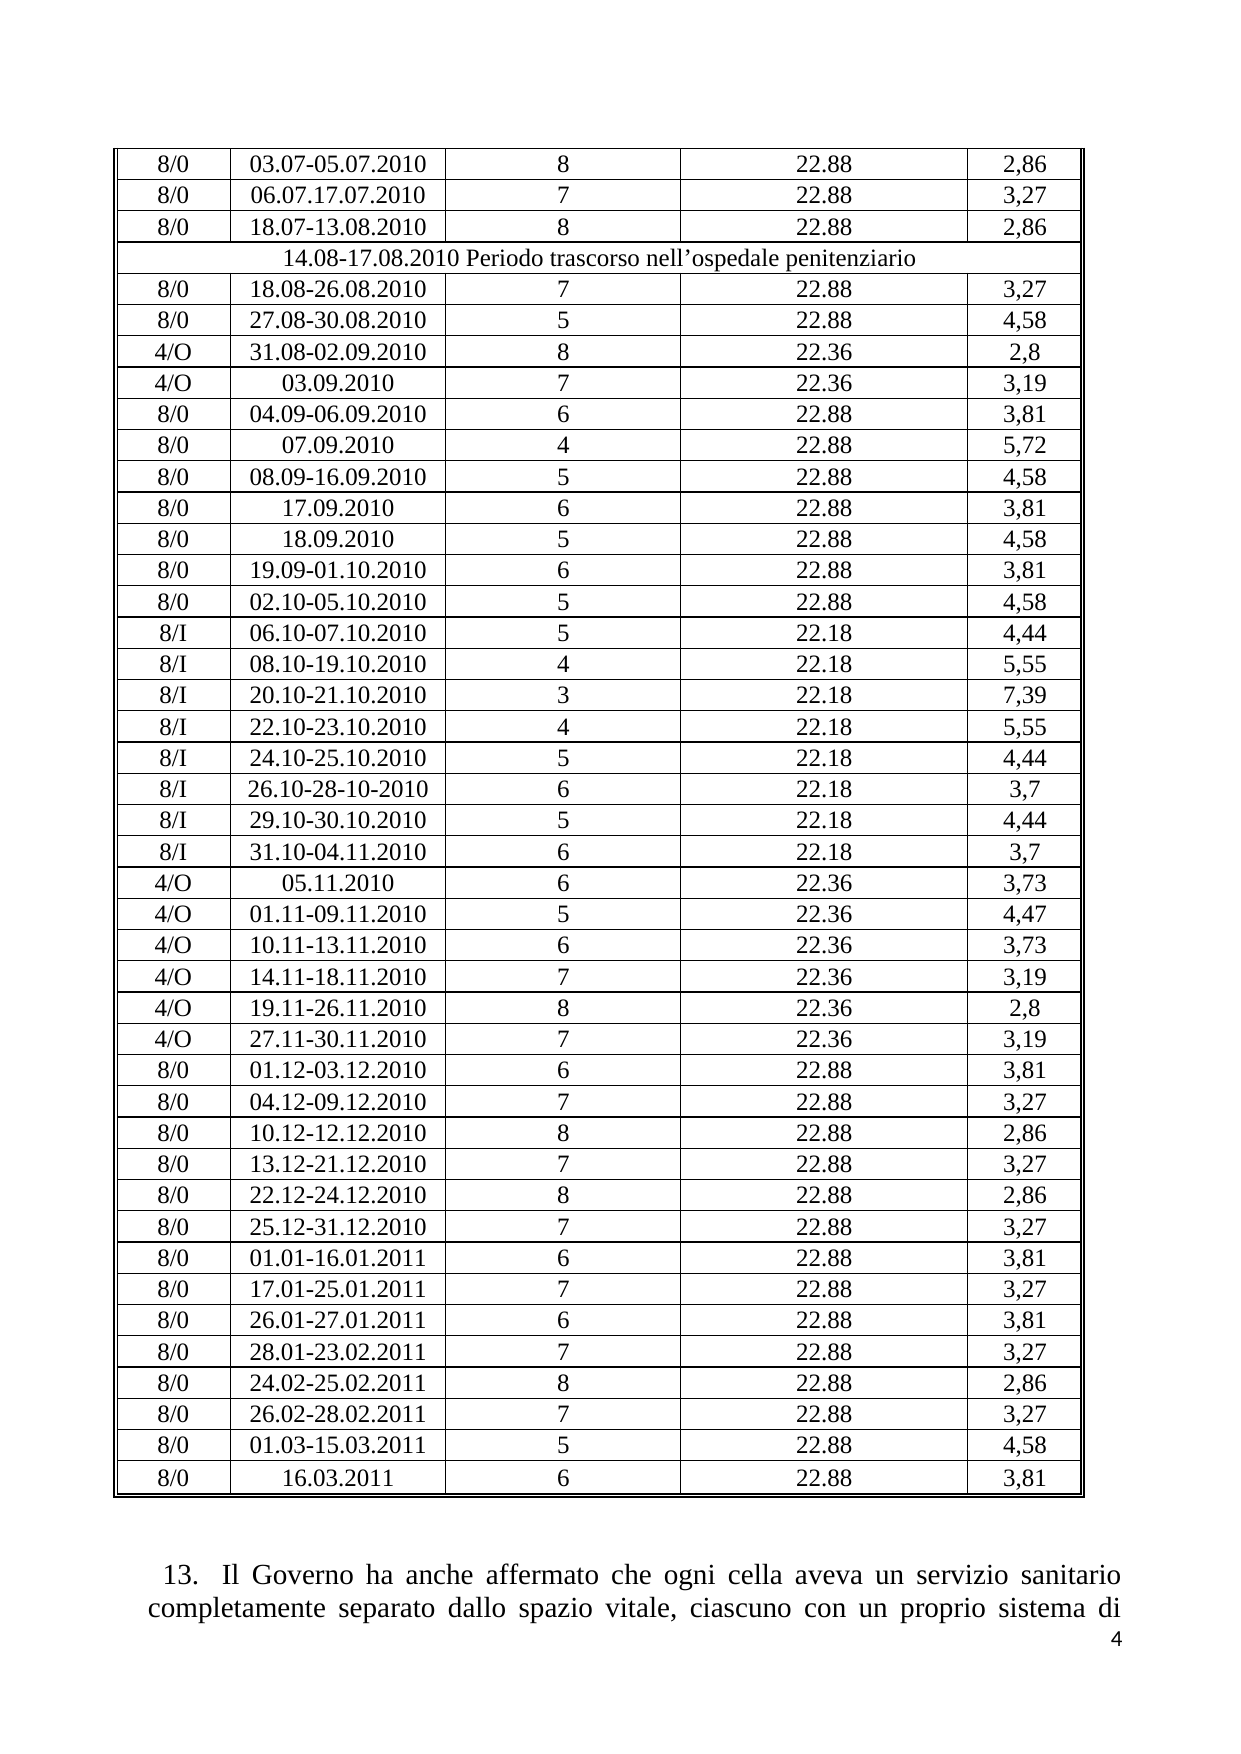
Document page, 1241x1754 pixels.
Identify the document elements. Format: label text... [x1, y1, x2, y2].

table_cell 22.88 [681, 493, 967, 523]
table_cell 7 [446, 1211, 680, 1241]
table_cell 6 [446, 493, 680, 523]
table_cell 04.09-06.09.2010 [231, 399, 445, 429]
table_cell 3,27 [968, 180, 1080, 210]
table_cell 8 [446, 1368, 680, 1398]
table_cell 2,8 [968, 336, 1080, 366]
table_cell 7 [446, 1274, 680, 1304]
table_cell 8/0 [118, 1118, 230, 1148]
table_cell 7 [446, 1336, 680, 1366]
table_cell 8/0 [118, 1336, 230, 1366]
table_cell 5,55 [968, 711, 1080, 741]
table_cell 03.07-05.07.2010 [231, 149, 445, 179]
table_cell 7,39 [968, 680, 1080, 710]
table_cell 3,19 [968, 368, 1080, 398]
table_cell 4/O [118, 899, 230, 929]
table_cell 22.88 [681, 274, 967, 304]
table_cell 8/0 [118, 1086, 230, 1116]
table_cell 22.88 [681, 149, 967, 179]
table_cell 3,81 [968, 1243, 1080, 1273]
table_cell 22.36 [681, 368, 967, 398]
table_cell 8 [446, 1180, 680, 1210]
table_cell 4,58 [968, 1430, 1080, 1460]
table_cell 8/0 [118, 1180, 230, 1210]
table_cell 03.09.2010 [231, 368, 445, 398]
table_cell 8 [446, 336, 680, 366]
table_cell 8/0 [118, 1430, 230, 1460]
table_cell 6 [446, 868, 680, 898]
table_cell 5 [446, 743, 680, 773]
table_cell 22.36 [681, 899, 967, 929]
table_cell 19.09-01.10.2010 [231, 555, 445, 585]
table_cell 22.18 [681, 774, 967, 804]
table_cell 3,19 [968, 961, 1080, 991]
table_cell 7 [446, 1024, 680, 1054]
table_cell 22.88 [681, 305, 967, 335]
table_cell 3,81 [968, 1461, 1080, 1493]
table_cell 26.02-28.02.2011 [231, 1399, 445, 1429]
table_cell 4,44 [968, 805, 1080, 835]
table_cell 17.01-25.01.2011 [231, 1274, 445, 1304]
table_cell 22.88 [681, 1305, 967, 1335]
table_cell 8/I [118, 836, 230, 866]
table_cell 5,72 [968, 430, 1080, 460]
table_cell 22.88 [681, 211, 967, 241]
table_cell 3,73 [968, 930, 1080, 960]
table_cell 5 [446, 524, 680, 554]
table_cell 6 [446, 774, 680, 804]
table_cell 22.88 [681, 461, 967, 491]
table_cell 22.18 [681, 649, 967, 679]
table_cell 4/O [118, 368, 230, 398]
table_cell 2,8 [968, 993, 1080, 1023]
table_cell 4,44 [968, 743, 1080, 773]
table_cell 4/O [118, 336, 230, 366]
table_cell 01.11-09.11.2010 [231, 899, 445, 929]
table_cell 02.10-05.10.2010 [231, 586, 445, 616]
table_cell 22.88 [681, 1368, 967, 1398]
table_cell 8/I [118, 618, 230, 648]
table_cell 8/0 [118, 461, 230, 491]
table_cell 3,27 [968, 1086, 1080, 1116]
table_cell 3,81 [968, 1305, 1080, 1335]
table_cell 8/I [118, 711, 230, 741]
table_cell 8/0 [118, 1461, 230, 1493]
table_cell 5 [446, 461, 680, 491]
table_cell 3,27 [968, 1336, 1080, 1366]
table_cell 6 [446, 836, 680, 866]
table_cell 3 [446, 680, 680, 710]
table_cell 4 [446, 430, 680, 460]
table_cell 4,58 [968, 586, 1080, 616]
table_cell 18.07-13.08.2010 [231, 211, 445, 241]
table_cell 8 [446, 993, 680, 1023]
table_cell 6 [446, 399, 680, 429]
table_cell 14.08-17.08.2010 Periodo trascorso nell’ospedale penitenziario [118, 243, 1080, 273]
table_cell 14.11-18.11.2010 [231, 961, 445, 991]
table_cell 3,81 [968, 1055, 1080, 1085]
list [148, 1557, 1122, 1624]
table_cell 22.88 [681, 555, 967, 585]
table_cell 22.36 [681, 868, 967, 898]
table_cell 24.02-25.02.2011 [231, 1368, 445, 1398]
table_cell 01.03-15.03.2011 [231, 1430, 445, 1460]
table_cell 19.11-26.11.2010 [231, 993, 445, 1023]
table_cell 22.18 [681, 680, 967, 710]
table_cell 22.18 [681, 743, 967, 773]
table_cell 31.08-02.09.2010 [231, 336, 445, 366]
table_cell 8/0 [118, 1055, 230, 1085]
table_cell 7 [446, 1149, 680, 1179]
table_cell 7 [446, 274, 680, 304]
table_cell 10.11-13.11.2010 [231, 930, 445, 960]
table_cell 22.36 [681, 1024, 967, 1054]
table_cell 22.88 [681, 1430, 967, 1460]
table_cell 06.10-07.10.2010 [231, 618, 445, 648]
table_cell 4/O [118, 930, 230, 960]
table_cell 8/0 [118, 399, 230, 429]
table_cell 8/I [118, 680, 230, 710]
table_cell 3,81 [968, 493, 1080, 523]
table_cell 6 [446, 1243, 680, 1273]
table_cell 24.10-25.10.2010 [231, 743, 445, 773]
table_cell 4,58 [968, 305, 1080, 335]
table_cell 13.12-21.12.2010 [231, 1149, 445, 1179]
table_cell 7 [446, 1399, 680, 1429]
table_cell 4/O [118, 1024, 230, 1054]
table_cell 22.88 [681, 1336, 967, 1366]
table_cell 22.10-23.10.2010 [231, 711, 445, 741]
table_cell 04.12-09.12.2010 [231, 1086, 445, 1116]
table_cell 22.88 [681, 524, 967, 554]
table_cell 4,58 [968, 524, 1080, 554]
table_cell 22.12-24.12.2010 [231, 1180, 445, 1210]
table_cell 20.10-21.10.2010 [231, 680, 445, 710]
table_cell 3,27 [968, 1211, 1080, 1241]
table_cell 22.88 [681, 1118, 967, 1148]
table_cell 3,27 [968, 1149, 1080, 1179]
table_cell 3,7 [968, 836, 1080, 866]
table_cell 5 [446, 586, 680, 616]
table_cell 8/I [118, 649, 230, 679]
table_cell 29.10-30.10.2010 [231, 805, 445, 835]
table_cell 22.88 [681, 1086, 967, 1116]
table_cell 7 [446, 961, 680, 991]
table_cell 8 [446, 1118, 680, 1148]
table_cell 8/0 [118, 1211, 230, 1241]
table_cell 4/O [118, 868, 230, 898]
table_cell 3,19 [968, 1024, 1080, 1054]
table_cell 3,81 [968, 555, 1080, 585]
table_cell 8/0 [118, 493, 230, 523]
table_cell 31.10-04.11.2010 [231, 836, 445, 866]
table_cell 22.18 [681, 836, 967, 866]
table_cell 27.11-30.11.2010 [231, 1024, 445, 1054]
table_cell 22.88 [681, 1149, 967, 1179]
table_cell 3,7 [968, 774, 1080, 804]
table_cell 22.36 [681, 961, 967, 991]
table_cell 2,86 [968, 211, 1080, 241]
table_cell 22.36 [681, 930, 967, 960]
table_cell 26.10-28-10-2010 [231, 774, 445, 804]
table_cell 8/0 [118, 211, 230, 241]
table_cell 6 [446, 555, 680, 585]
table_cell 22.88 [681, 1274, 967, 1304]
table_cell 8/0 [118, 555, 230, 585]
table_cell 8/0 [118, 180, 230, 210]
table_cell 2,86 [968, 1118, 1080, 1148]
table_cell 22.36 [681, 993, 967, 1023]
table_cell 4,47 [968, 899, 1080, 929]
table_cell 6 [446, 1461, 680, 1493]
table_cell 4,58 [968, 461, 1080, 491]
table_cell 8/0 [118, 1368, 230, 1398]
table_cell 3,27 [968, 1399, 1080, 1429]
table_cell 5 [446, 618, 680, 648]
table_cell 18.08-26.08.2010 [231, 274, 445, 304]
table_cell 5,55 [968, 649, 1080, 679]
table_cell 18.09.2010 [231, 524, 445, 554]
table_cell 8/0 [118, 274, 230, 304]
table_cell 8/I [118, 774, 230, 804]
table_cell 17.09.2010 [231, 493, 445, 523]
table_cell 22.88 [681, 1180, 967, 1210]
table_cell 22.88 [681, 1399, 967, 1429]
table_cell 6 [446, 1055, 680, 1085]
table_cell 2,86 [968, 149, 1080, 179]
table_cell 8 [446, 149, 680, 179]
table_cell 07.09.2010 [231, 430, 445, 460]
table_cell 8/0 [118, 1243, 230, 1273]
table_cell 01.01-16.01.2011 [231, 1243, 445, 1273]
table_cell 2,86 [968, 1180, 1080, 1210]
table_cell 4/O [118, 993, 230, 1023]
table_cell 8 [446, 211, 680, 241]
table_cell 4/O [118, 961, 230, 991]
table_cell 8/0 [118, 1399, 230, 1429]
table_cell 22.36 [681, 336, 967, 366]
table_cell 22.88 [681, 399, 967, 429]
table_cell 8/I [118, 805, 230, 835]
table_cell 05.11.2010 [231, 868, 445, 898]
table_cell 22.88 [681, 1211, 967, 1241]
table_cell 16.03.2011 [231, 1461, 445, 1493]
table_cell 8/0 [118, 149, 230, 179]
table_cell 7 [446, 180, 680, 210]
table_cell 28.01-23.02.2011 [231, 1336, 445, 1366]
table_cell 8/0 [118, 1305, 230, 1335]
table_cell 8/0 [118, 524, 230, 554]
table_cell 22.88 [681, 180, 967, 210]
table_cell 5 [446, 305, 680, 335]
table_cell 10.12-12.12.2010 [231, 1118, 445, 1148]
table_cell 3,27 [968, 274, 1080, 304]
table_cell 8/0 [118, 430, 230, 460]
table_cell 8/0 [118, 586, 230, 616]
table_cell 3,27 [968, 1274, 1080, 1304]
table_cell 22.88 [681, 1243, 967, 1273]
table_cell 27.08-30.08.2010 [231, 305, 445, 335]
table_cell 7 [446, 368, 680, 398]
table_cell 8/0 [118, 305, 230, 335]
table_cell 2,86 [968, 1368, 1080, 1398]
table_cell 3,73 [968, 868, 1080, 898]
table_cell 4,44 [968, 618, 1080, 648]
table_cell 08.10-19.10.2010 [231, 649, 445, 679]
table_cell 8/0 [118, 1149, 230, 1179]
table_cell 22.88 [681, 1461, 967, 1493]
table_cell 22.18 [681, 711, 967, 741]
table_cell 22.18 [681, 618, 967, 648]
table_cell 4 [446, 711, 680, 741]
table_cell 06.07.17.07.2010 [231, 180, 445, 210]
table_cell 22.88 [681, 1055, 967, 1085]
table_cell 08.09-16.09.2010 [231, 461, 445, 491]
table_cell 3,81 [968, 399, 1080, 429]
table_cell 4 [446, 649, 680, 679]
table_cell 22.88 [681, 586, 967, 616]
table_cell 6 [446, 930, 680, 960]
table_cell 26.01-27.01.2011 [231, 1305, 445, 1335]
table_cell 6 [446, 1305, 680, 1335]
table_cell 5 [446, 805, 680, 835]
table_cell 01.12-03.12.2010 [231, 1055, 445, 1085]
table_cell 25.12-31.12.2010 [231, 1211, 445, 1241]
table_cell 8/I [118, 743, 230, 773]
table_cell 5 [446, 1430, 680, 1460]
table_cell 8/0 [118, 1274, 230, 1304]
table_cell 7 [446, 1086, 680, 1116]
table_cell 22.88 [681, 430, 967, 460]
table_cell 22.18 [681, 805, 967, 835]
table_cell 5 [446, 899, 680, 929]
